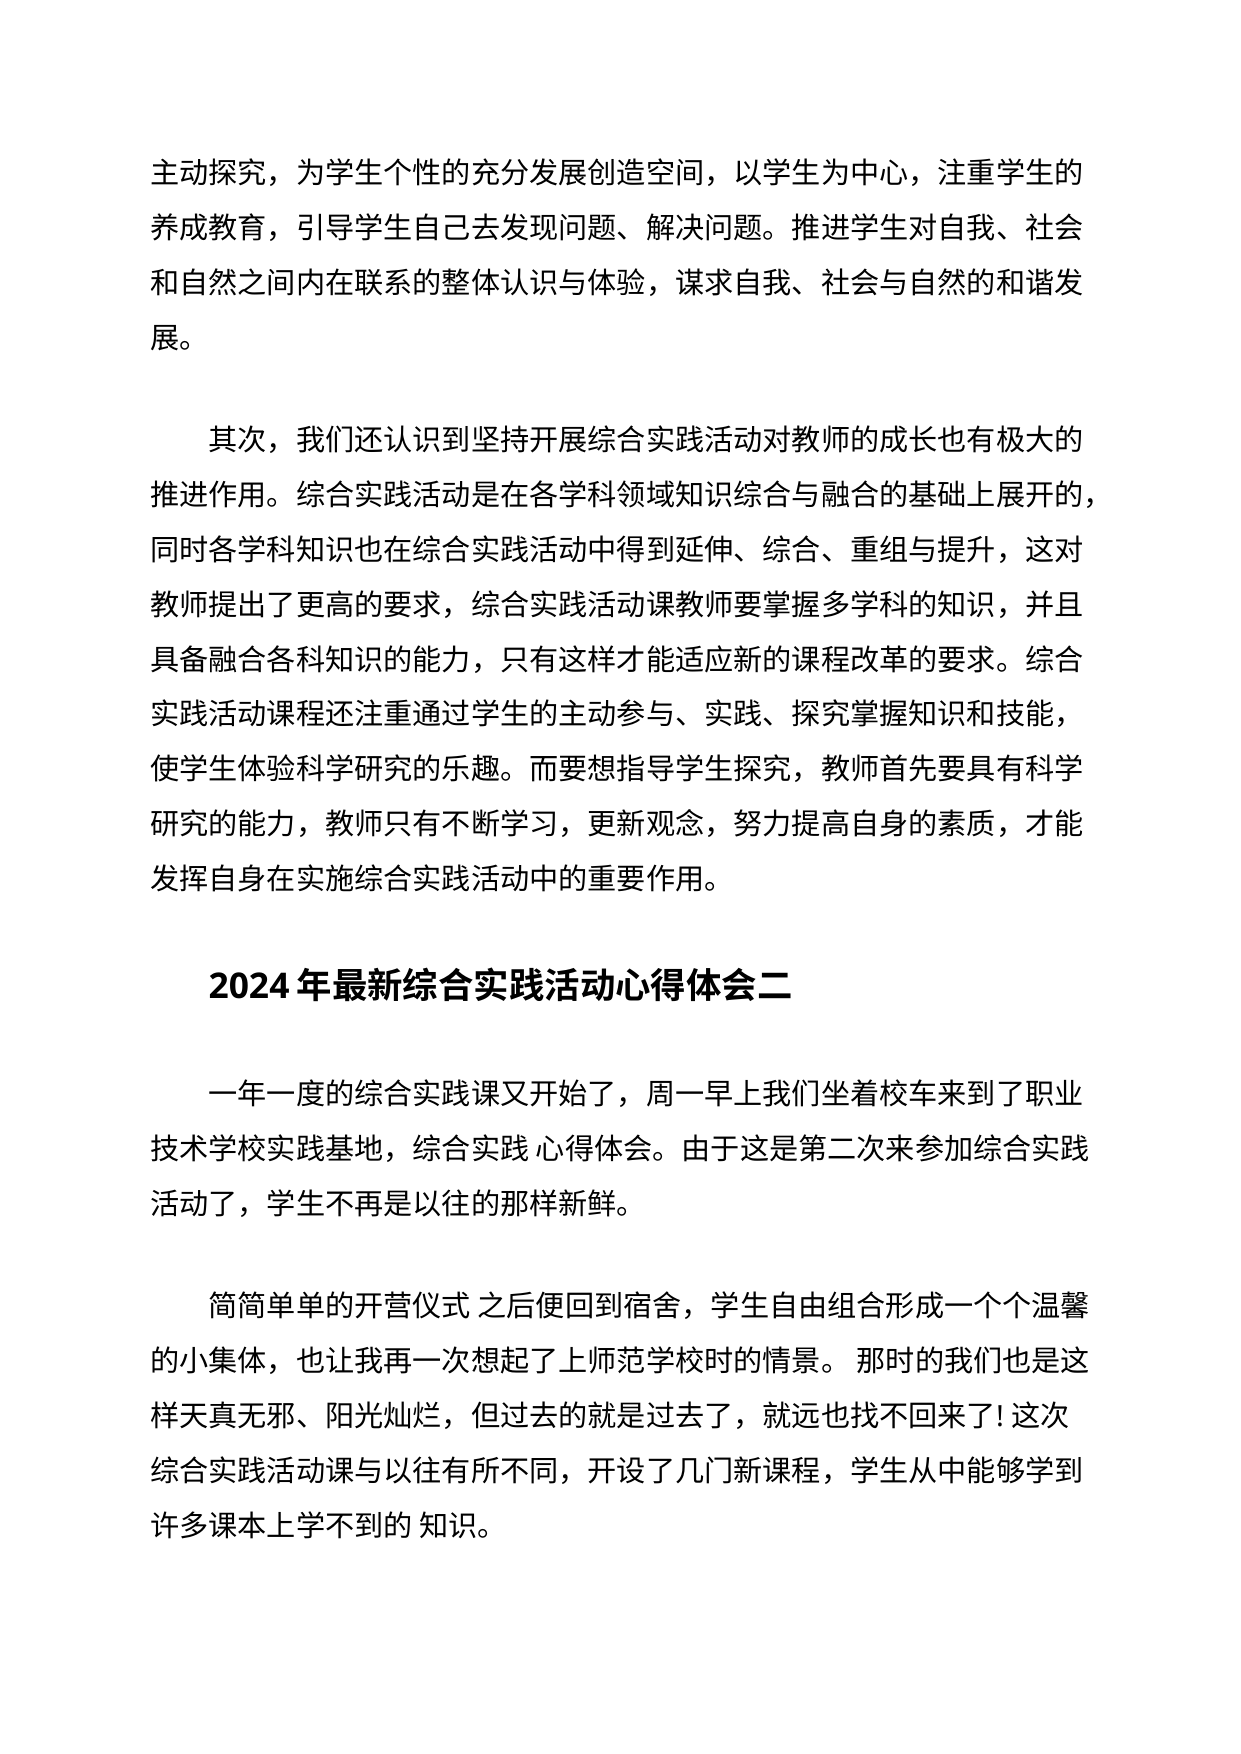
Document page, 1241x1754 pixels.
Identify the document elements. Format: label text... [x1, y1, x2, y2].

text 2024年最新综合实践活动心得体会二 [150, 957, 1090, 1009]
text 其次，我们还认识到坚持开展综合实践活动对教师的成长也有极大的推进作用。综合实践活动是在各学科领域知识综合与融合的基础上展开的，同时各学科知识也在综合实践活动中得到延伸、综合、重组与提升，这对教师提出了更高的要求，综合实践活动课教师要掌握多学科的知识，并且具备融合各科知识的能力，只有这样才能适应新的课程改革的要求。综合实践活动课程还注重通过学生的主动参与、实践、探究掌握知识和技能，使学生体验科学研究的乐趣。而要想指导学生探究，教师首先要具有科学研究的能力，教师只有不断学习，更新观念，努力提高自身的素质，才能发挥自身在实施综合实践活动中的重要作用。 [150, 416, 1090, 898]
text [150, 150, 1090, 357]
text 一年一度的综合实践课又开始了，周一早上我们坐着校车来到了职业技术学校实践基地，综合实践 心得体会。由于这是第二次来参加综合实践活动了，学生不再是以往的那样新鲜。 [150, 1071, 1090, 1223]
text 简简单单的开营仪式 之后便回到宿舍，学生自由组合形成一个个温馨的小集体，也让我再一次想起了上师范学校时的情景。 那时的我们也是这样天真无邪、阳光灿烂，但过去的就是过去了，就远也找不回来了! 这次综合实践活动课与以往有所不同，开设了几门新课程，学生从中能够学到许多课本上学不到的 知识。 [150, 1282, 1090, 1544]
